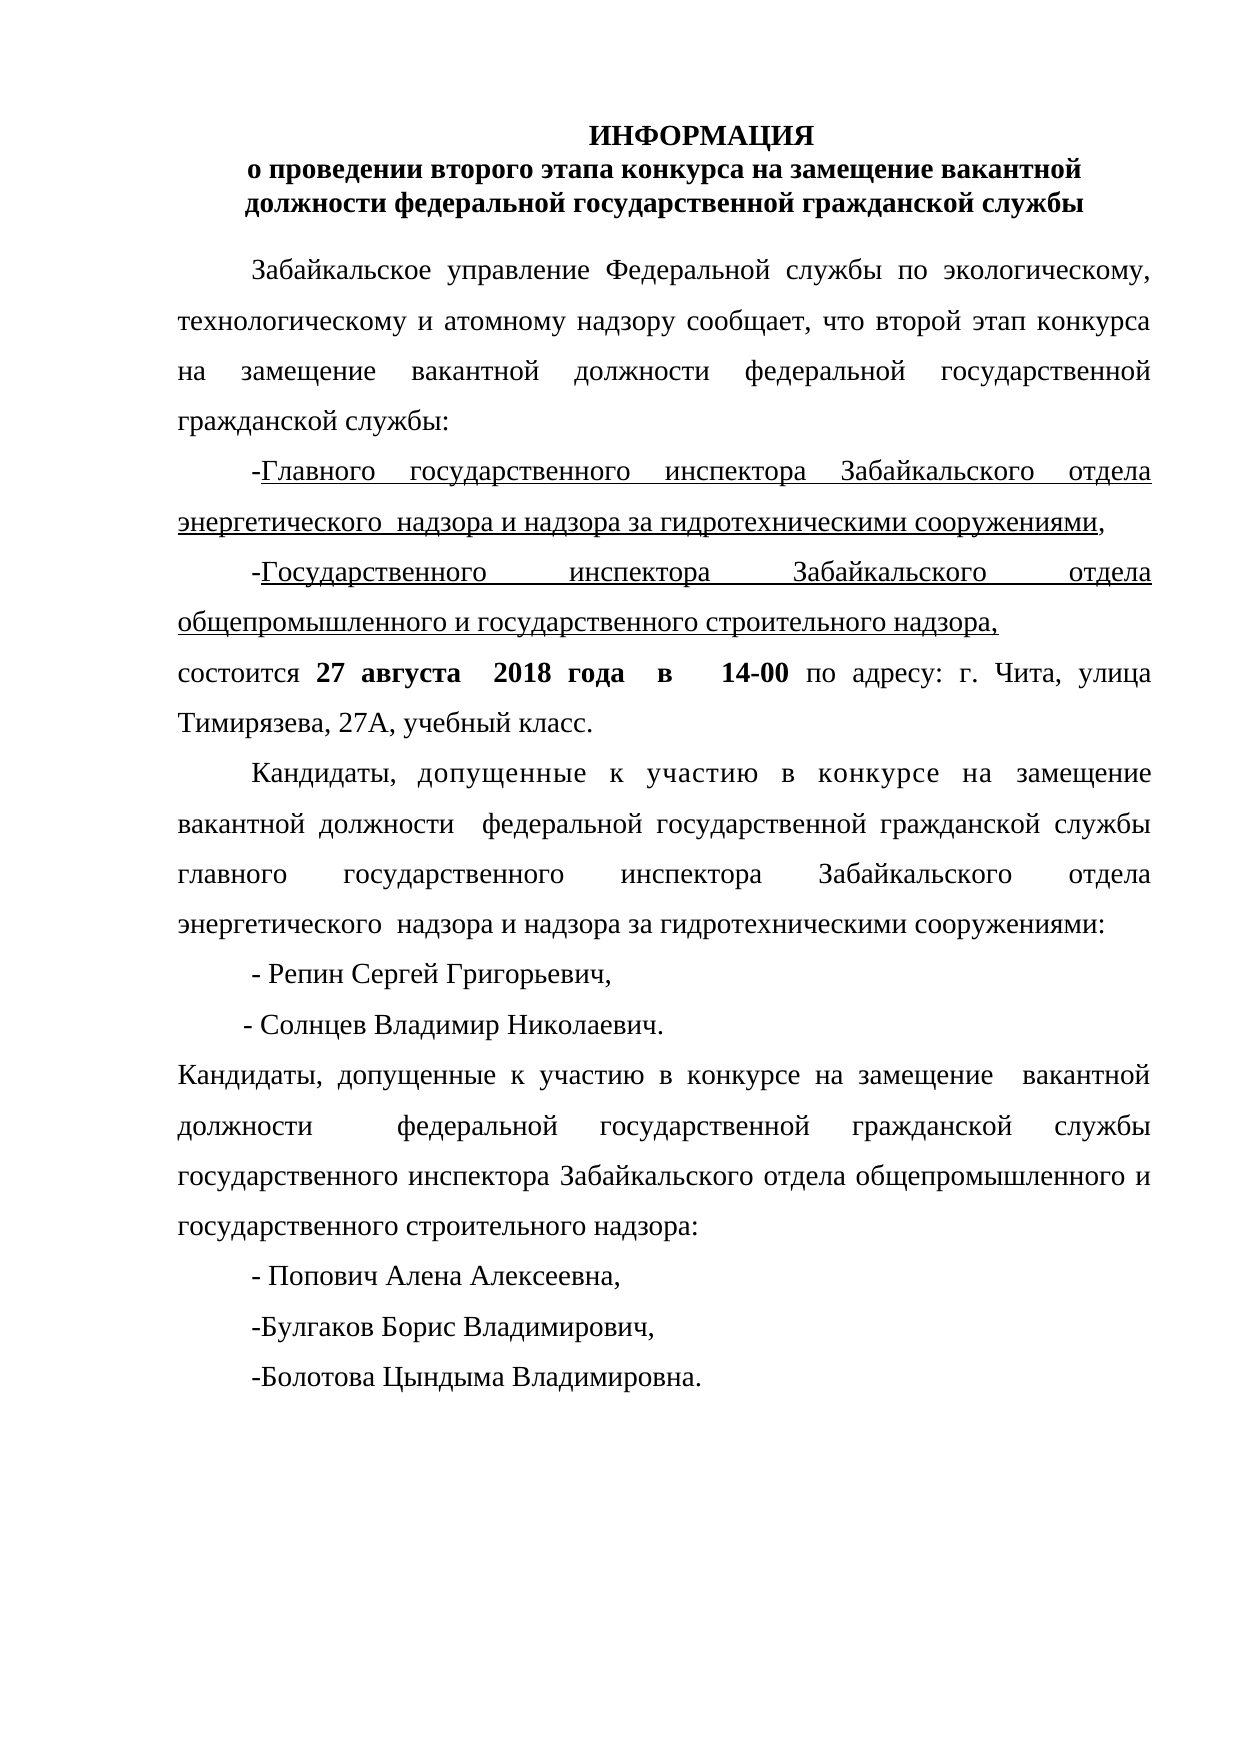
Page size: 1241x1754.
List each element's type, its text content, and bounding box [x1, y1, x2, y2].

text Забайкальское управление Федеральной службы по экологическому, технологическому и атомному надзору сообщает, что второй этап конкурса на замещение вакантной должности федеральной государственной гражданской службы: [177, 252, 1152, 437]
text - Солнцев Владимир Николаевич. [177, 1007, 1152, 1041]
text -Булгаков Борис Владимирович, [177, 1309, 1152, 1342]
text ИНФОРМАЦИЯ [177, 118, 1152, 152]
text Кандидаты, допущенные к участию в конкурсе на замещение вакантной должности федеральной государственной гражданской службы государственного инспектора Забайкальского отдела общепромышленного и государственного строительного надзора: [177, 1057, 1152, 1242]
text -Болотова Цындыма Владимировна. [177, 1359, 1152, 1393]
text - Попович Алена Алексеевна, [177, 1258, 1152, 1292]
text - Репин Сергей Григорьевич, [177, 957, 1152, 990]
text -Государственного инспектора Забайкальского отдела общепромышленного и государственного строительного надзора, [177, 554, 1152, 638]
text Кандидаты, допущенные к участию в конкурсе на замещение вакантной должности федеральной государственной гражданской службы главного государственного инспектора Забайкальского отдела энергетического надзора и надзора за гидротехническими сооружениями: [177, 755, 1152, 940]
text состоится 27 августа 2018 года в 14-00 по адресу: г. Чита, улица Тимирязева, 27А, учебный класс. [177, 655, 1152, 739]
text о проведении второго этапа конкурса на замещение вакантной должности федеральной государственной гражданской службы [177, 152, 1152, 219]
text -Главного государственного инспектора Забайкальского отдела энергетического надзора и надзора за гидротехническими сооружениями, [177, 453, 1152, 537]
